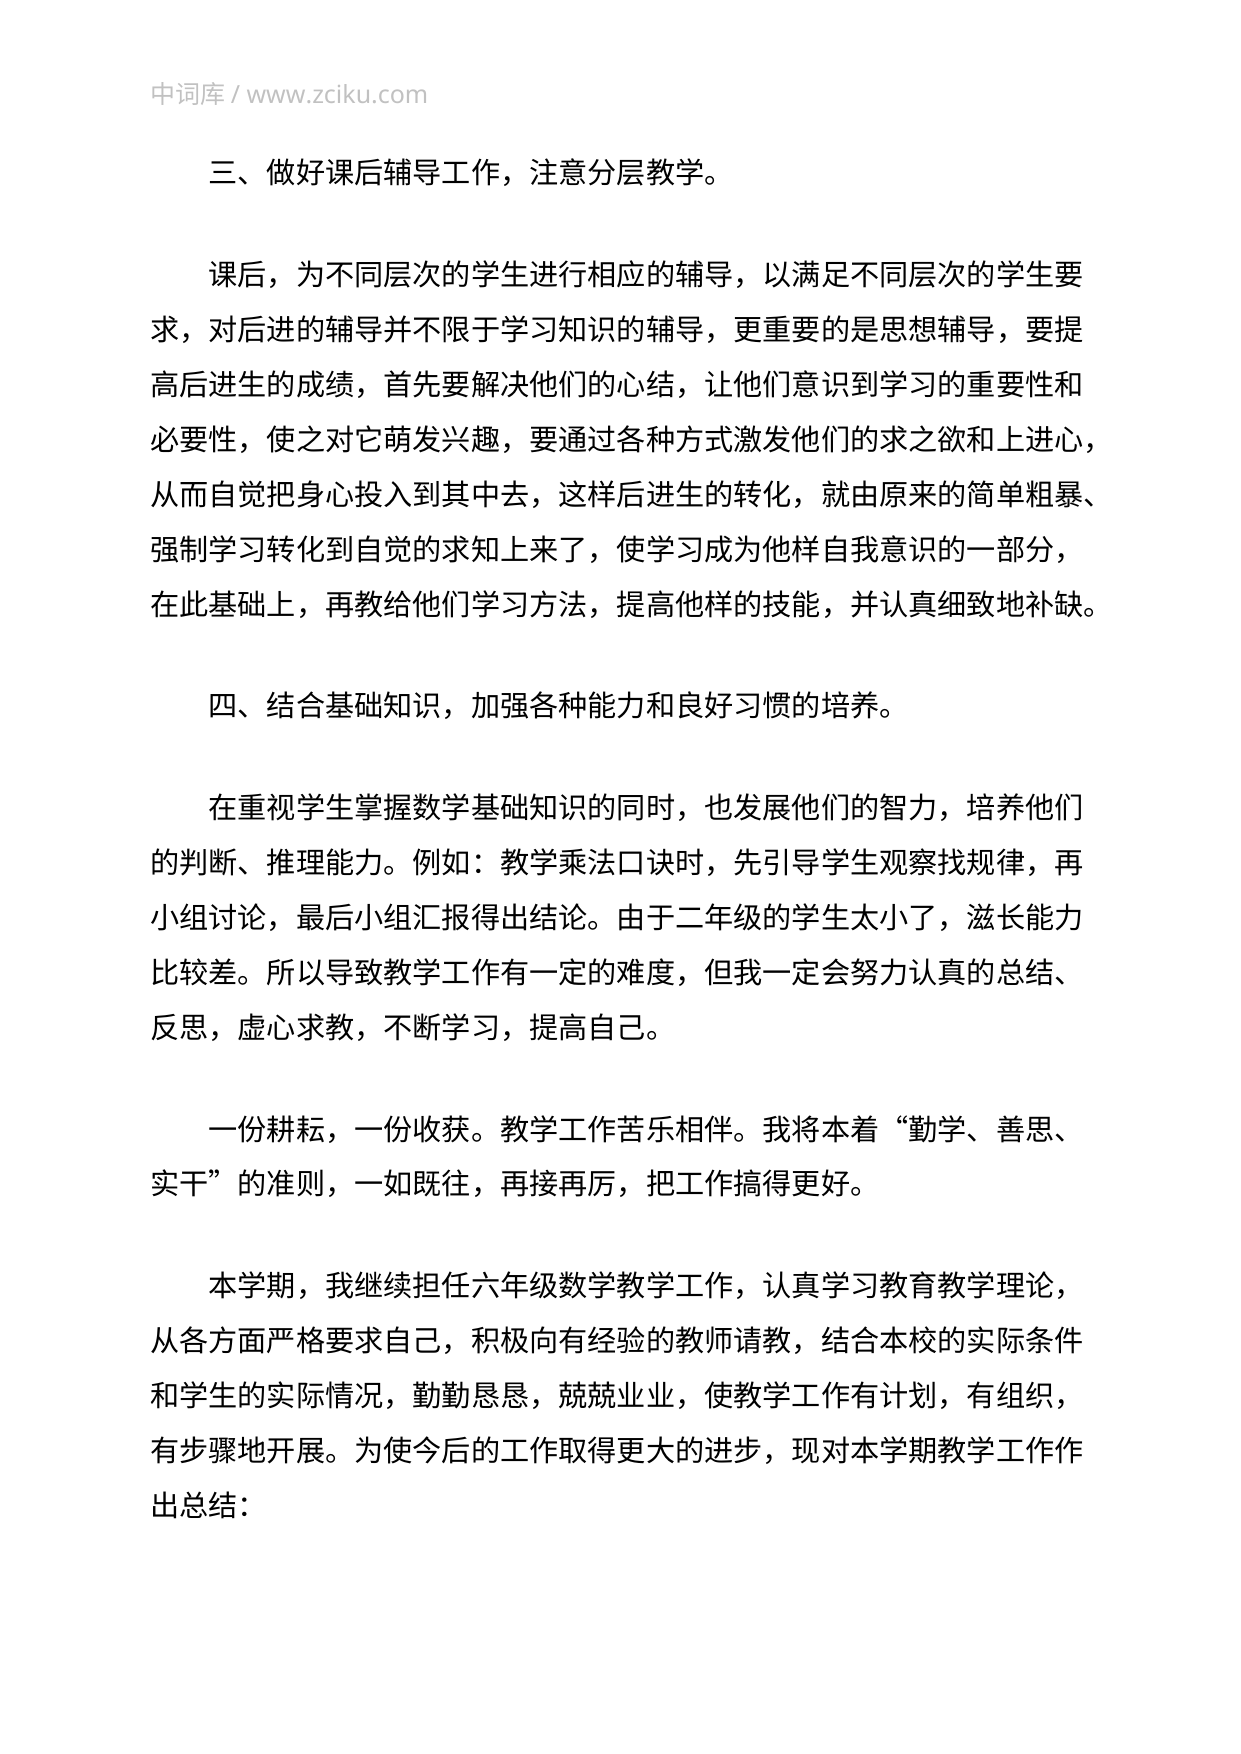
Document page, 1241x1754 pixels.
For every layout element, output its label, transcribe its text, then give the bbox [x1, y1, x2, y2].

text 课后，为不同层次的学生进行相应的辅导，以满足不同层次的学生要求，对后进的辅导并不限于学习知识的辅导，更重要的是思想辅导，要提高后进生的成绩，首先要解决他们的心结，让他们意识到学习的重要性和必要性，使之对它萌发兴趣，要通过各种方式激发他们的求之欲和上进心，从而自觉把身心投入到其中去，这样后进生的转化，就由原来的简单粗暴、强制学习转化到自觉的求知上来了，使学习成为他样自我意识的一部分，在此基础上，再教给他们学习方法，提高他样的技能，并认真细致地补缺。 [150, 252, 1090, 623]
text 本学期，我继续担任六年级数学教学工作，认真学习教育教学理论，从各方面严格要求自己，积极向有经验的教师请教，结合本校的实际条件和学生的实际情况，勤勤恳恳，兢兢业业，使教学工作有计划，有组织，有步骤地开展。为使今后的工作取得更大的进步，现对本学期教学工作作出总结： [150, 1263, 1090, 1524]
text 三、做好课后辅导工作，注意分层教学。 [150, 150, 1090, 192]
text 四、结合基础知识，加强各种能力和良好习惯的培养。 [150, 683, 1090, 725]
text 一份耕耘，一份收获。教学工作苦乐相伴。我将本着“勤学、善思、实干”的准则，一如既往，再接再厉，把工作搞得更好。 [150, 1106, 1090, 1203]
text 在重视学生掌握数学基础知识的同时，也发展他们的智力，培养他们的判断、推理能力。例如：教学乘法口诀时，先引导学生观察找规律，再小组讨论，最后小组汇报得出结论。由于二年级的学生太小了，滋长能力比较差。所以导致教学工作有一定的难度，但我一定会努力认真的总结、反思，虚心求教，不断学习，提高自己。 [150, 785, 1090, 1047]
